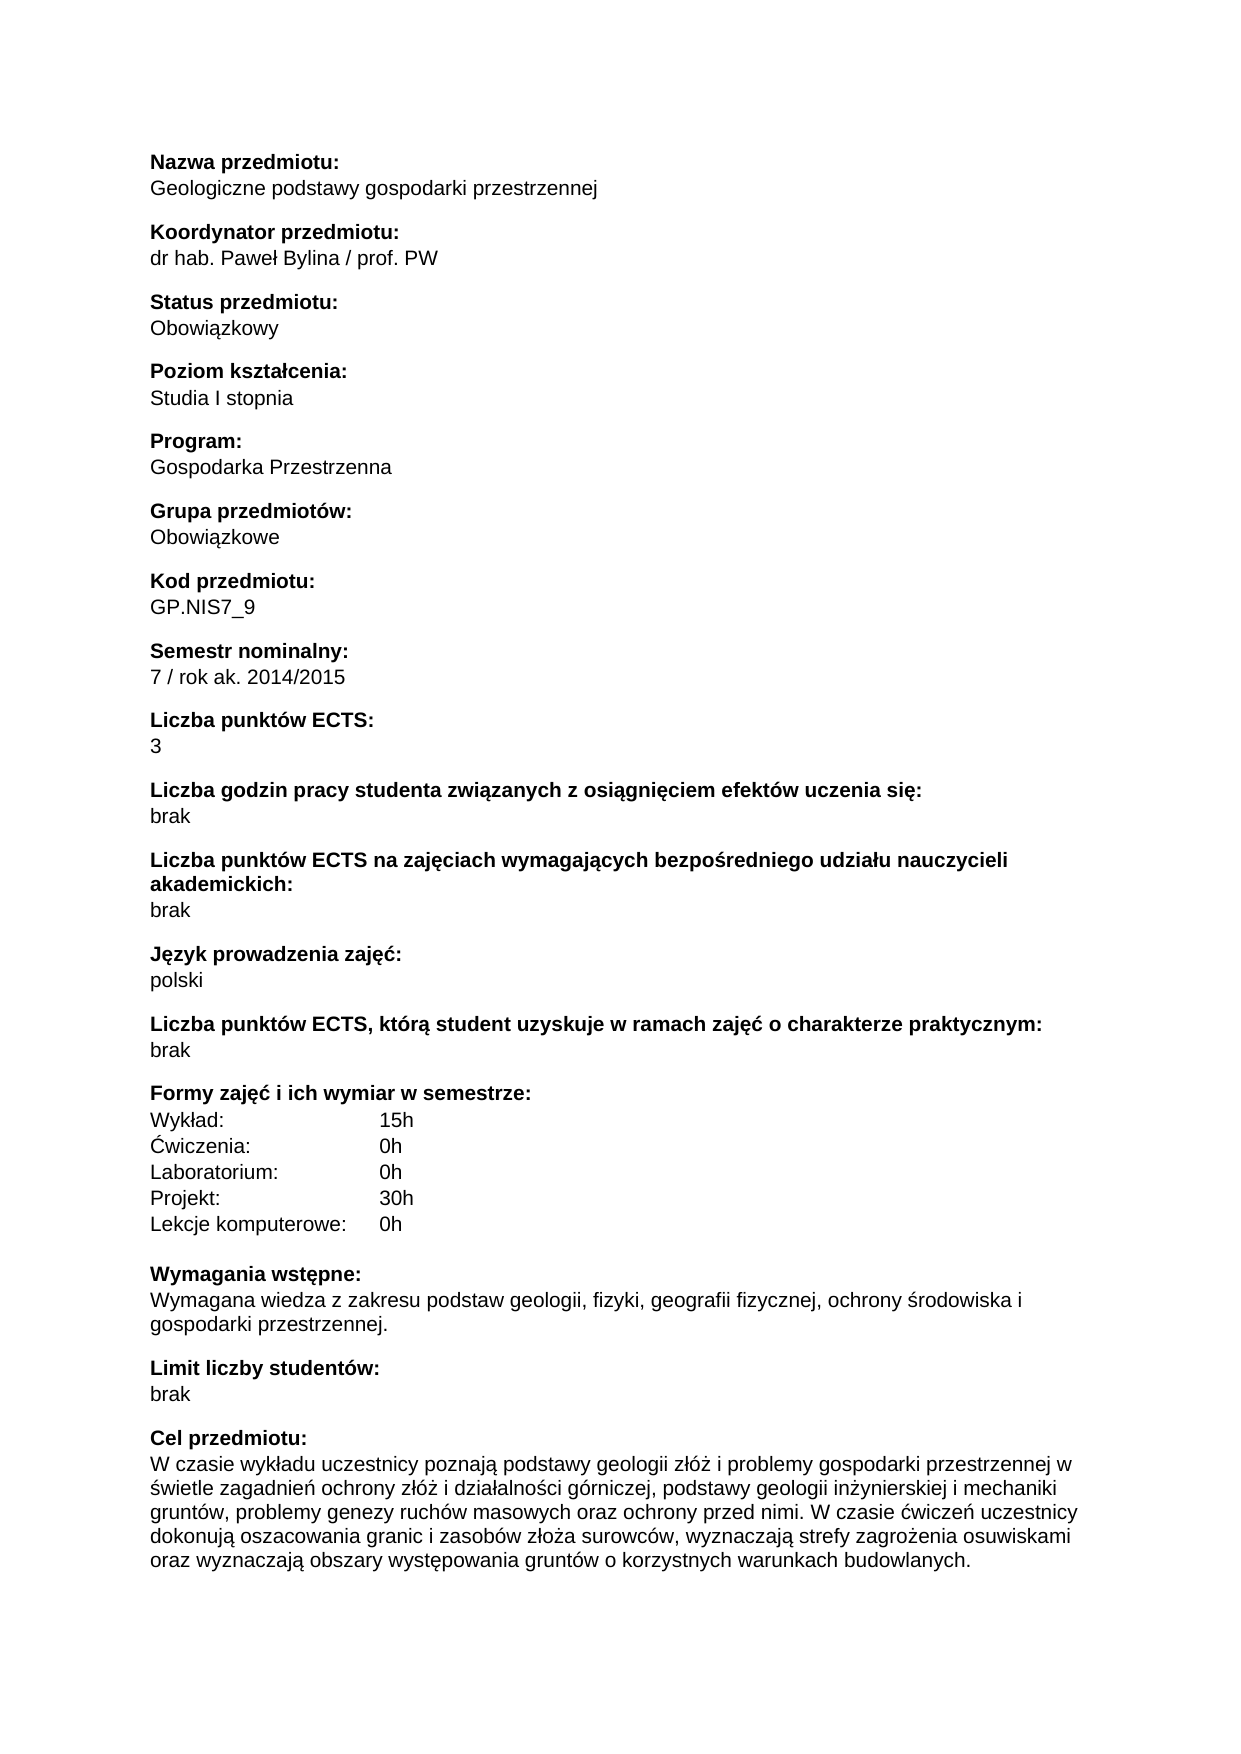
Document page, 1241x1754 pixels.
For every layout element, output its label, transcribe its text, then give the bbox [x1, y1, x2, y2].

text Koordynator przedmiotu: [150, 220, 1090, 244]
text 3 [150, 734, 1090, 758]
text brak [150, 1382, 1090, 1406]
text W czasie wykładu uczestnicy poznają podstawy geologii złóż i problemy gospodarki przestrzennej w świetle zagadnień ochrony złóż i działalności górniczej, podstawy geologii inżynierskiej i mechaniki gruntów, problemy genezy ruchów masowych oraz ochrony przed nimi. W czasie ćwiczeń uczestnicy dokonują oszacowania granic i zasobów złoża surowców, wyznaczają strefy zagrożenia osuwiskami oraz wyznaczają obszary występowania gruntów o korzystnych warunkach budowlanych. [150, 1452, 1090, 1571]
table_cell 0h [369, 1210, 597, 1236]
text Studia I stopnia [150, 385, 1090, 409]
text Kod przedmiotu: [150, 569, 1090, 593]
table_cell Lekcje komputerowe: [140, 1212, 367, 1236]
table_cell 0h [369, 1132, 597, 1158]
text Formy zajęć i ich wymiar w semestrze: [150, 1081, 1090, 1105]
text Liczba punktów ECTS, którą student uzyskuje w ramach zajęć o charakterze praktycznym: [150, 1011, 1090, 1035]
text GP.NIS7_9 [150, 595, 1090, 619]
text Wymagana wiedza z zakresu podstaw geologii, fizyki, geografii fizycznej, ochrony środowiska i gospodarki przestrzennej. [150, 1288, 1090, 1336]
text Liczba punktów ECTS na zajęciach wymagających bezpośredniego udziału nauczycieli akademickich: [150, 848, 1090, 896]
table_cell 30h [369, 1184, 597, 1210]
text Geologiczne podstawy gospodarki przestrzennej [150, 176, 1090, 200]
text brak [150, 1037, 1090, 1061]
table_cell 0h [369, 1158, 597, 1184]
text Poziom kształcenia: [150, 359, 1090, 383]
text Liczba punktów ECTS: [150, 708, 1090, 732]
text Liczba godzin pracy studenta związanych z osiągnięciem efektów uczenia się: [150, 778, 1090, 802]
text polski [150, 968, 1090, 992]
text Cel przedmiotu: [150, 1426, 1090, 1449]
text Limit liczby studentów: [150, 1356, 1090, 1380]
text Obowiązkowy [150, 316, 1090, 339]
text Status przedmiotu: [150, 289, 1090, 313]
text Program: [150, 429, 1090, 453]
text Grupa przedmiotów: [150, 499, 1090, 523]
table_header Wykład: [140, 1108, 367, 1132]
text Semestr nominalny: [150, 638, 1090, 662]
text dr hab. Paweł Bylina / prof. PW [150, 246, 1090, 270]
text brak [150, 804, 1090, 828]
table_cell Projekt: [140, 1186, 367, 1210]
table_header 15h [369, 1108, 597, 1132]
text Język prowadzenia zajęć: [150, 942, 1090, 966]
text Obowiązkowe [150, 525, 1090, 549]
text brak [150, 898, 1090, 922]
text 7 / rok ak. 2014/2015 [150, 664, 1090, 688]
text Nazwa przedmiotu: [150, 150, 1090, 174]
text Gospodarka Przestrzenna [150, 455, 1090, 479]
table_cell Ćwiczenia: [140, 1134, 367, 1158]
table_cell Laboratorium: [140, 1160, 367, 1184]
text Wymagania wstępne: [150, 1262, 1090, 1286]
